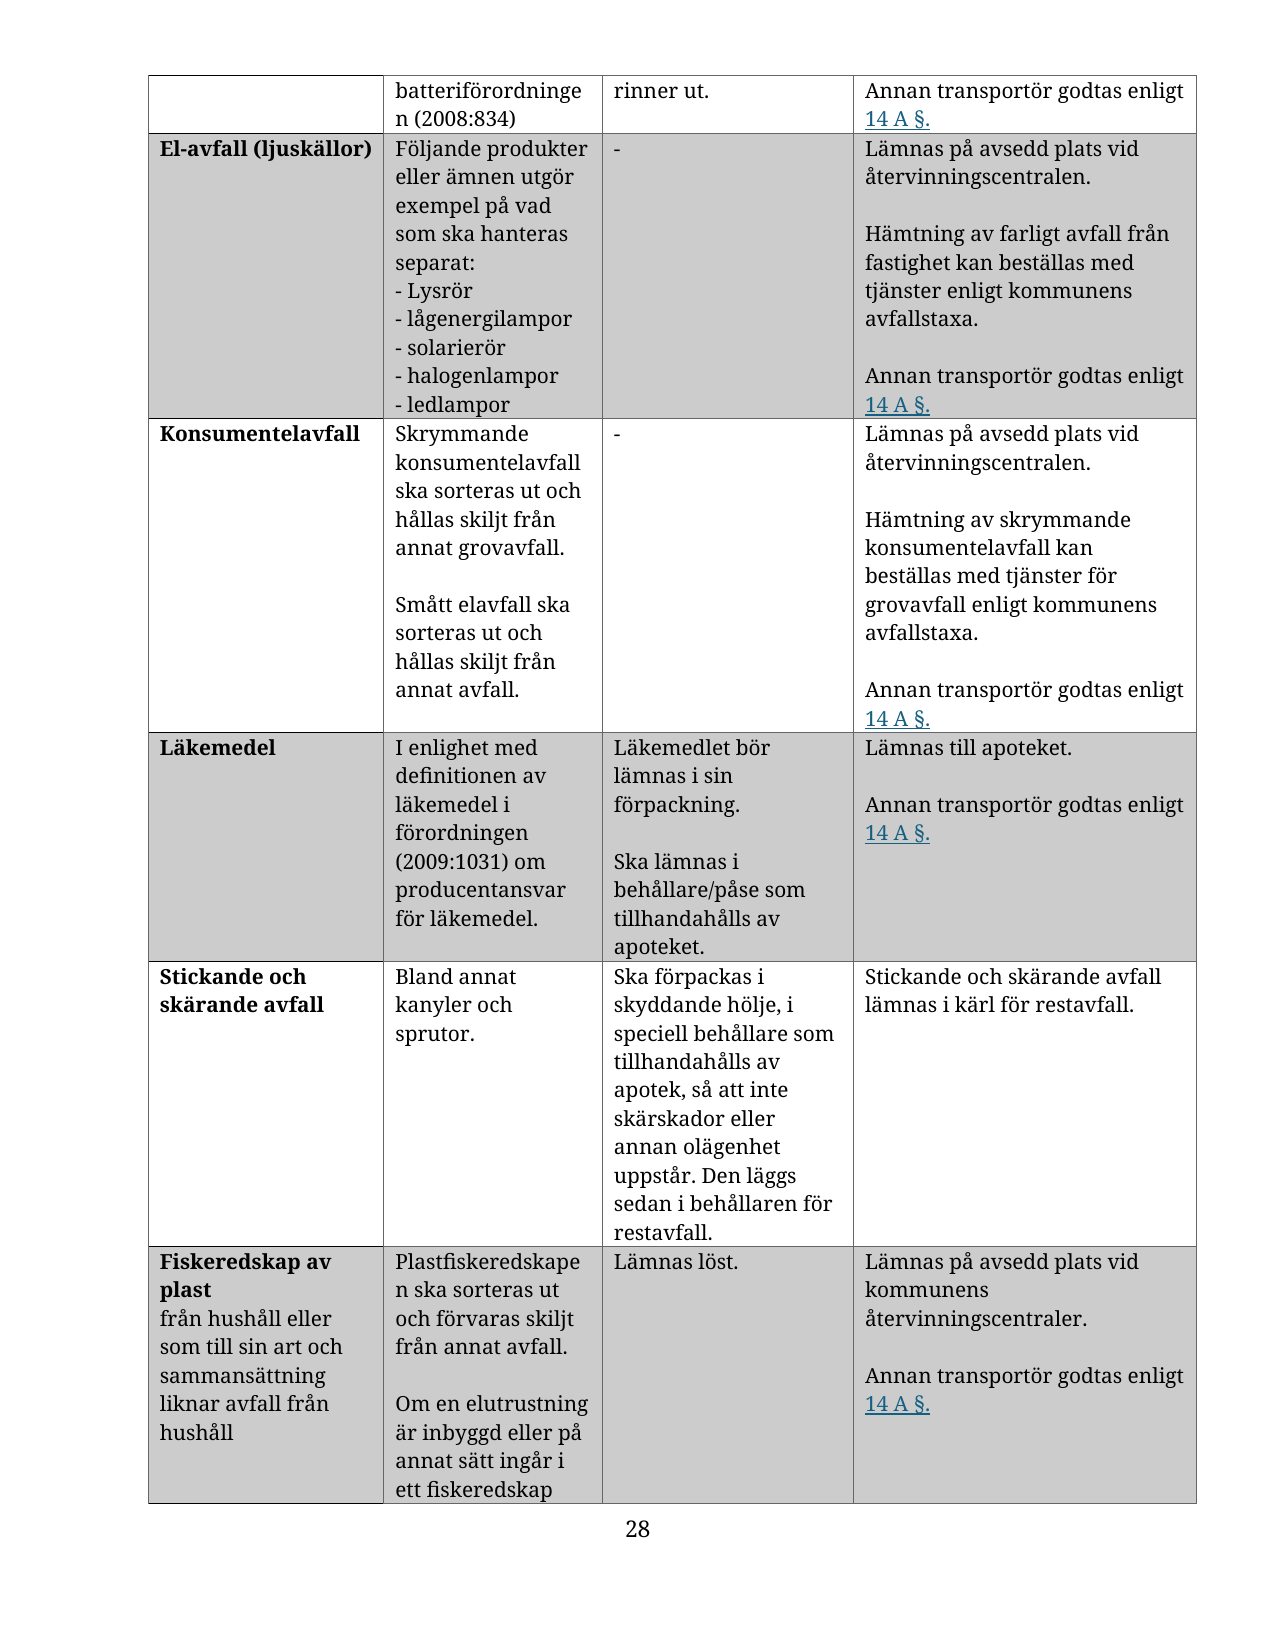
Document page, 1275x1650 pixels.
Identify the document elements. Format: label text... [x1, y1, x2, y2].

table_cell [384, 76, 602, 133]
table_cell Lämnas till apoteket. Annan transportör godtas enligt 14 A §. [854, 733, 1196, 961]
table_cell Läkemedlet bör lämnas i sin förpackning. Ska lämnas i behållare/påse som tillhandahålls av apoteket. [603, 733, 853, 961]
table_cell Läkemedel [149, 733, 383, 961]
table_cell I enlighet med definitionen av läkemedel i förordningen (2009:1031) om producentansvar för läkemedel. [384, 733, 602, 961]
table_cell - [603, 134, 853, 418]
table_cell - [603, 419, 853, 732]
table_cell Stickande och skärande avfall [149, 962, 383, 1246]
table_cell Stickande och skärande avfall lämnas i kärl för restavfall. [854, 962, 1196, 1246]
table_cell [384, 1247, 602, 1503]
table_cell El-avfall (ljuskällor) [149, 134, 383, 418]
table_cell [149, 76, 383, 133]
table_cell Konsumentelavfall [149, 419, 383, 732]
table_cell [603, 76, 853, 133]
table_cell Bland annat kanyler och sprutor. [384, 962, 602, 1246]
table_cell Ska förpackas i skyddande hölje, i speciell behållare som tillhandahålls av apotek, så att inte skärskador eller annan olägenhet uppstår. Den läggs sedan i behållaren för restavfall. [603, 962, 853, 1246]
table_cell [854, 76, 1196, 133]
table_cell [149, 1247, 383, 1503]
table_cell Lämnas på avsedd plats vid återvinningscentralen. Hämtning av farligt avfall från fastighet kan beställas med tjänster enligt kommunens avfallstaxa. Annan transportör godtas enligt 14 A §. [854, 134, 1196, 418]
table_cell Följande produkter eller ämnen utgör exempel på vad som ska hanteras separat: - Lysrör - lågenergilampor - solarierör - halogenlampor - ledlampor [384, 134, 602, 418]
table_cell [854, 1247, 1196, 1503]
table_cell Skrymmande konsumentelavfall ska sorteras ut och hållas skiljt från annat grovavfall. Smått elavfall ska sorteras ut och hållas skiljt från annat avfall. [384, 419, 602, 732]
table_cell Lämnas löst. [603, 1247, 853, 1503]
table_cell Lämnas på avsedd plats vid återvinningscentralen. Hämtning av skrymmande konsumentelavfall kan beställas med tjänster för grovavfall enligt kommunens avfallstaxa. Annan transportör godtas enligt 14 A §. [854, 419, 1196, 732]
